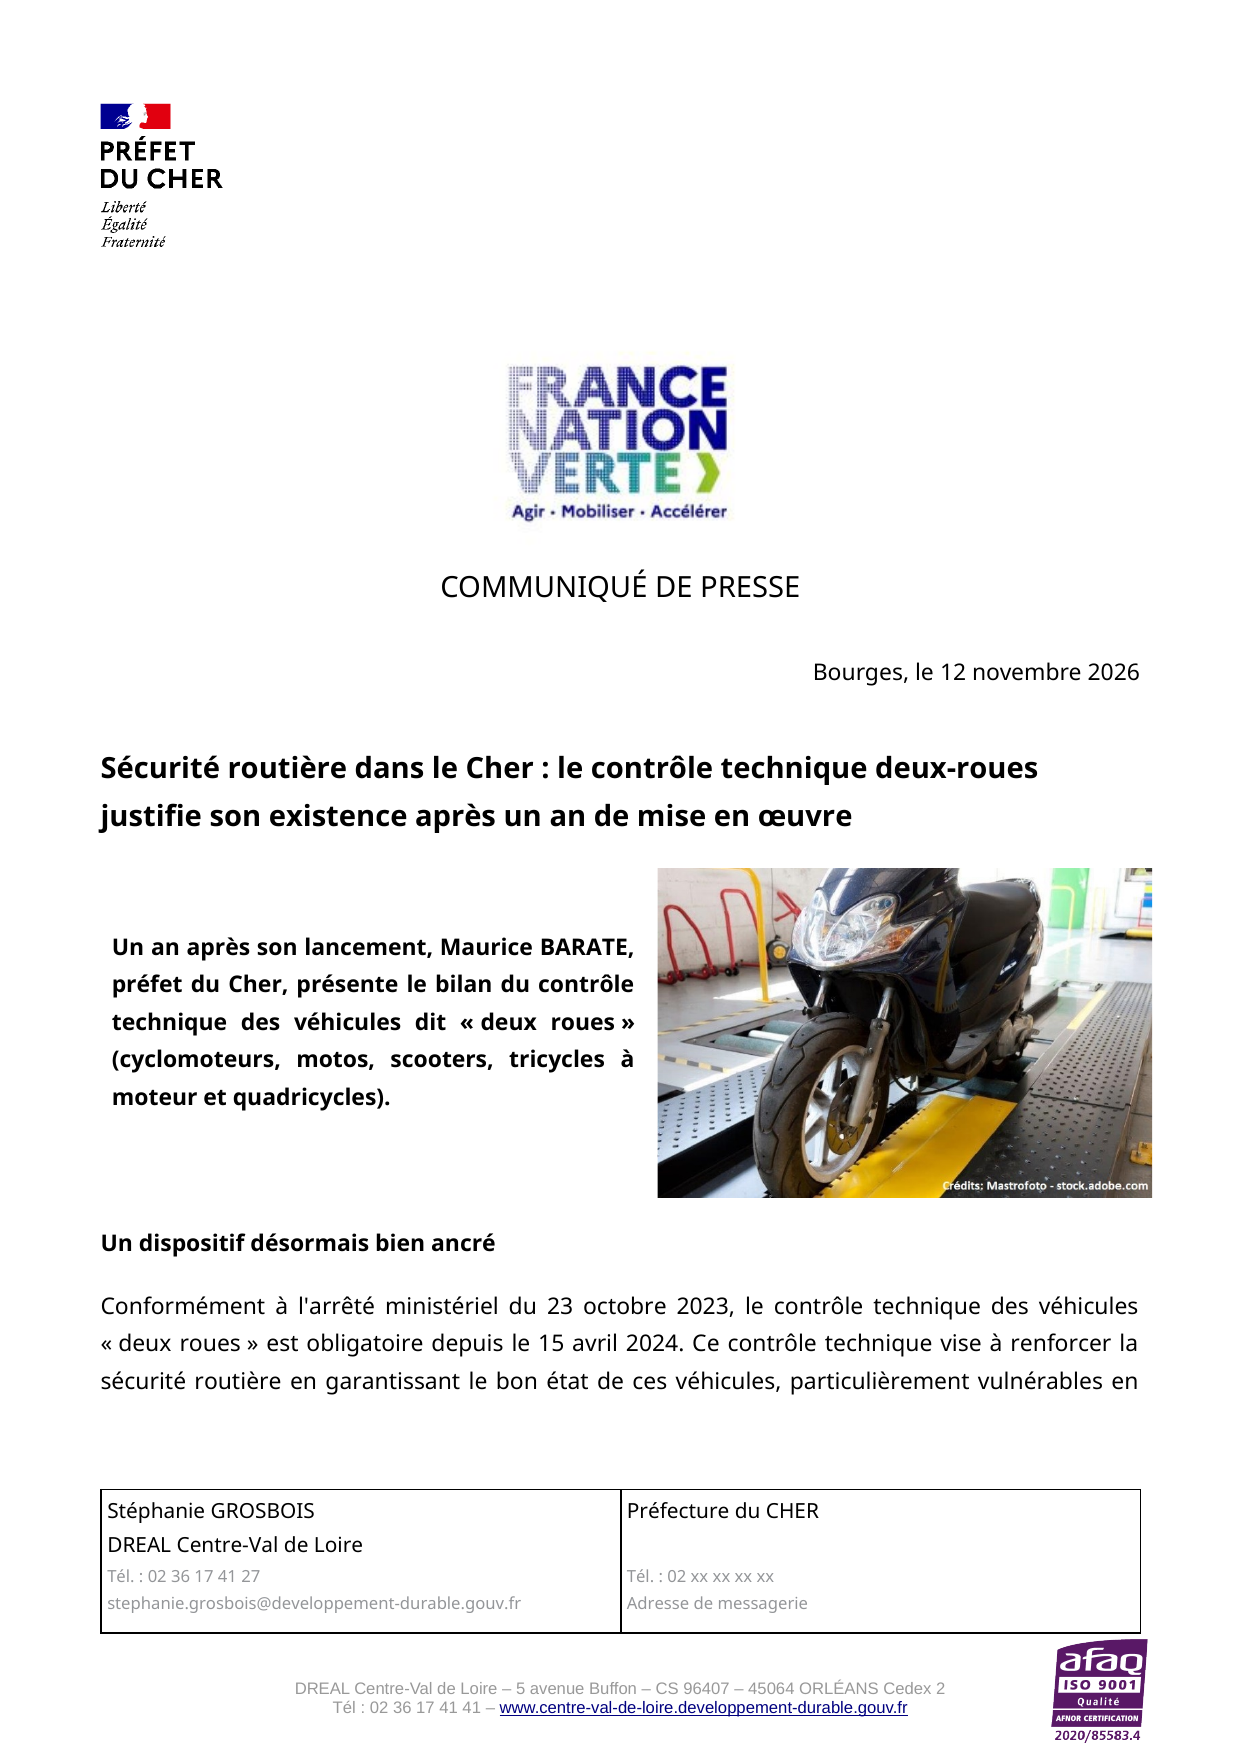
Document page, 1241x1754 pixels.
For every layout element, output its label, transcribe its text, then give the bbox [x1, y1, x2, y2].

picture [470, 328, 766, 557]
text Sécurité routière dans le Cher : le contrôle technique deux-roues justifie son existence après un an de mise en œuvre [100, 748, 1140, 835]
text COMMUNIQUÉ DE PRESSE [100, 566, 1140, 606]
table_header [646, 858, 1178, 1217]
table_header Un an après son lancement, Maurice BARATE, préfet du Cher, présente le bilan du contrôle technique des véhicules dit « deux roues » (cyclomoteurs, motos, scooters, tricycles à moteur et quadricycles). [100, 858, 646, 1217]
text Un dispositif désormais bien ancré [100, 1227, 1140, 1258]
picture [1051, 1639, 1148, 1745]
picture [657, 868, 1153, 1198]
text Bourges, le 23 avril 2025 [100, 656, 1140, 687]
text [100, 1290, 1140, 1396]
picture [75, 78, 248, 272]
